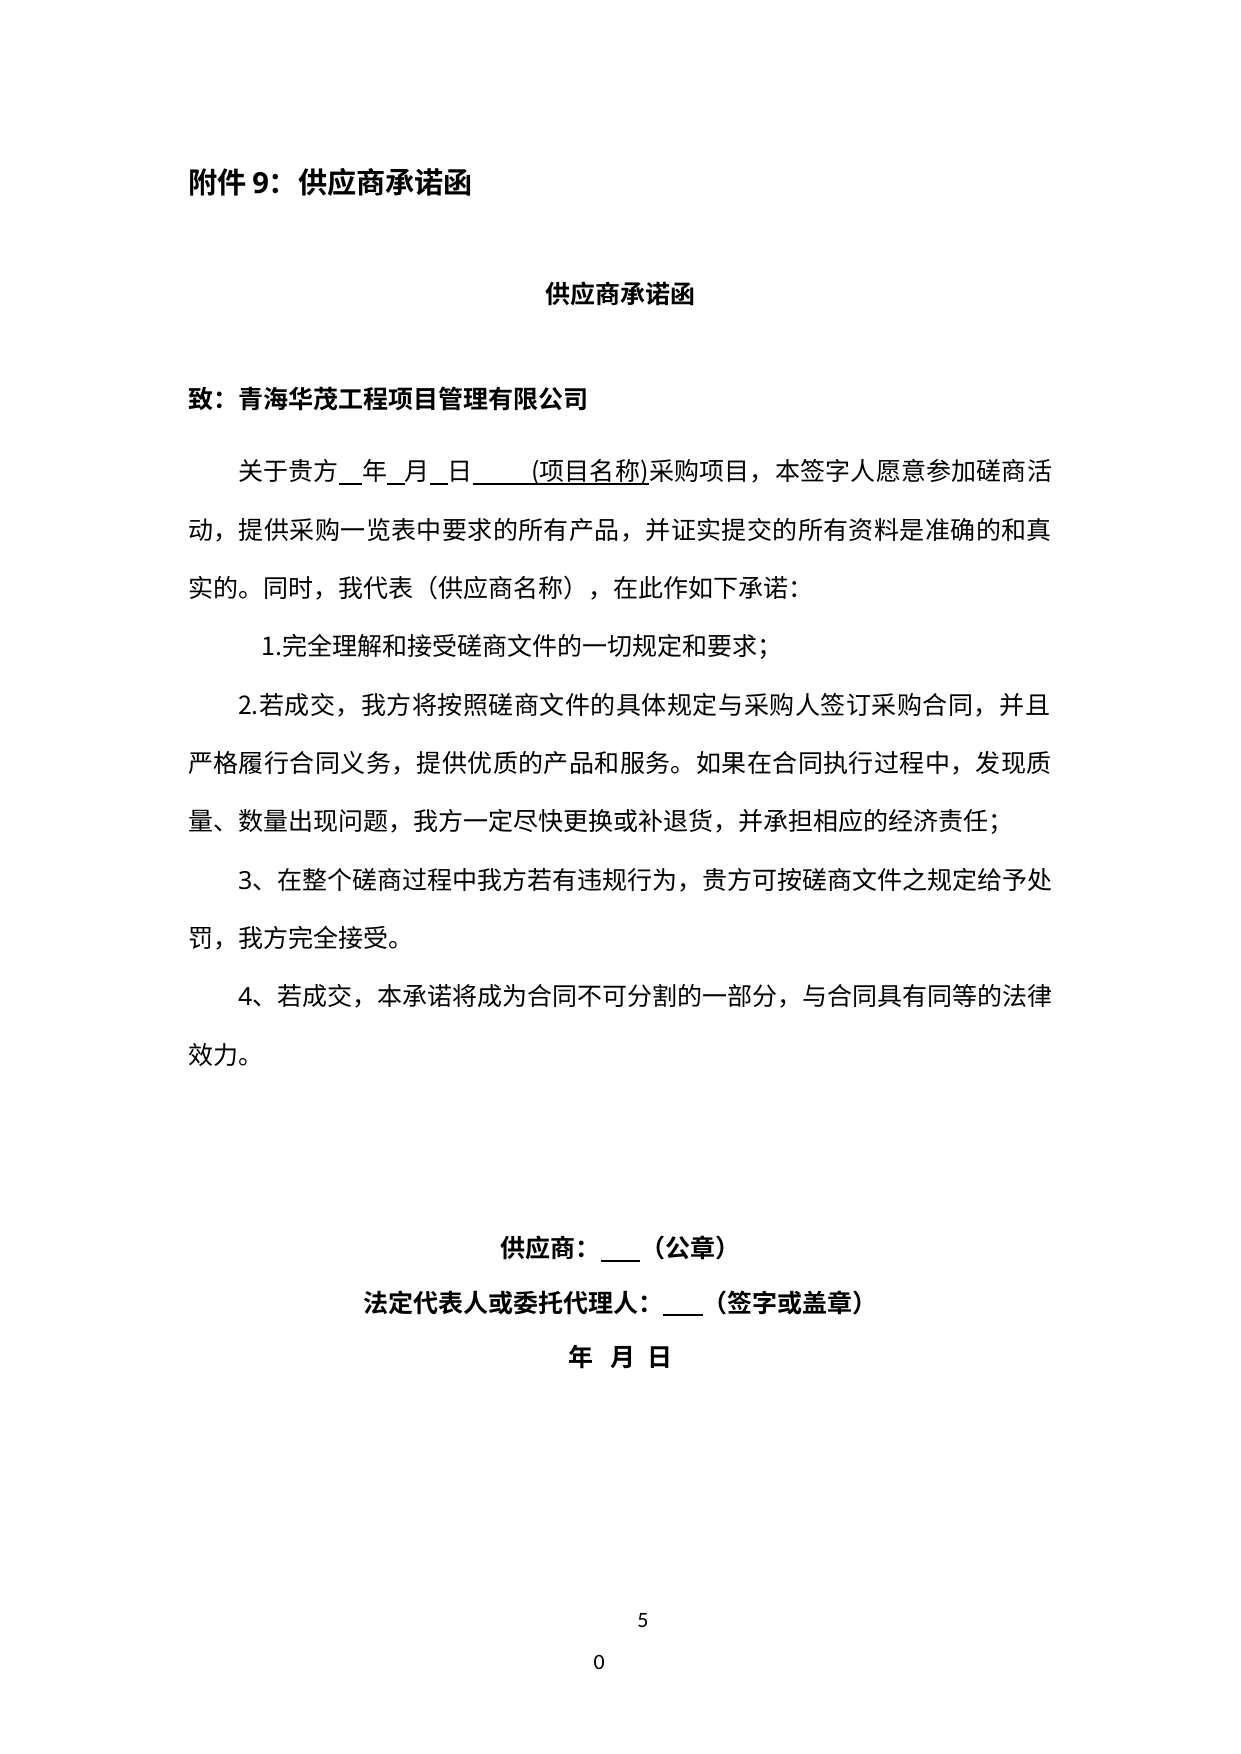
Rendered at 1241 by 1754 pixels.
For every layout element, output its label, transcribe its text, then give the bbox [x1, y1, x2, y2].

text 供应商承诺函 [188, 274, 1052, 311]
text 法定代表人或委托代理人： （签字或盖章） [188, 1283, 1052, 1319]
text 年 月 日 [188, 1338, 1052, 1374]
text 4、若成交，本承诺将成为合同不可分割的一部分，与合同具有同等的法律效力。 [188, 959, 1052, 1076]
text 供应商： （公章） [188, 1229, 1052, 1265]
text 致：青海华茂工程项目管理有限公司 [188, 380, 1052, 416]
text 1.完全理解和接受磋商文件的一切规定和要求； [188, 609, 1052, 667]
text 关于贵方 年 月 日 (项目名称)采购项目，本签字人愿意参加磋商活动，提供采购一览表中要求的所有产品，并证实提交的所有资料是准确的和真实的。同时，我代表（供应商名称），在此作如下承诺： [188, 434, 1052, 609]
text 附件9：供应商承诺函 [188, 160, 1052, 202]
text 3、在整个磋商过程中我方若有违规行为，贵方可按磋商文件之规定给予处罚，我方完全接受。 [188, 842, 1052, 959]
text 2.若成交，我方将按照磋商文件的具体规定与采购人签订采购合同，并且严格履行合同义务，提供优质的产品和服务。如果在合同执行过程中，发现质量、数量出现问题，我方一定尽快更换或补退货，并承担相应的经济责任； [188, 667, 1052, 842]
